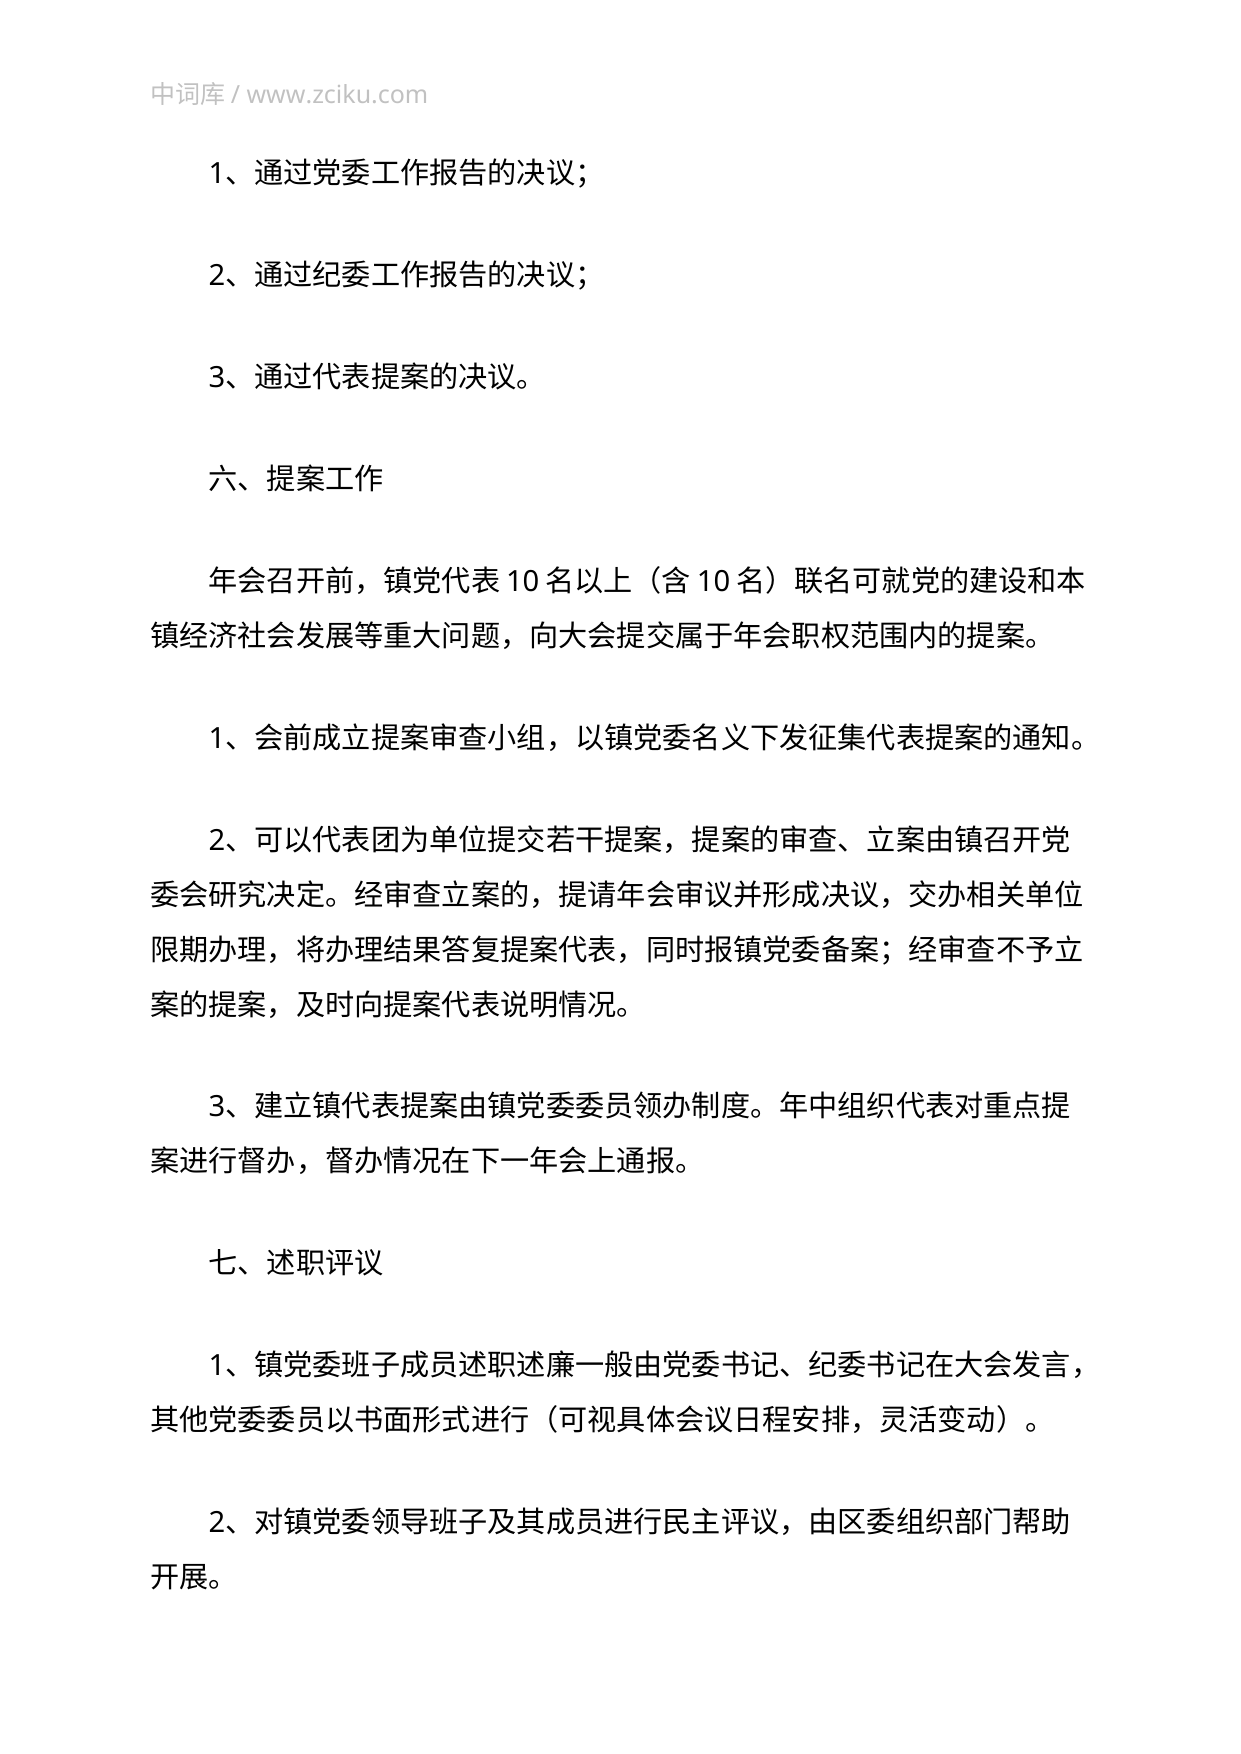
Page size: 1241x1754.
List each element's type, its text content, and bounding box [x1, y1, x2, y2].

text 1、通过党委工作报告的决议； [150, 150, 1090, 192]
text 2、可以代表团为单位提交若干提案，提案的审查、立案由镇召开党委会研究决定。经审查立案的，提请年会审议并形成决议，交办相关单位限期办理，将办理结果答复提案代表，同时报镇党委备案；经审查不予立案的提案，及时向提案代表说明情况。 [150, 816, 1090, 1023]
text 2、对镇党委领导班子及其成员进行民主评议，由区委组织部门帮助开展。 [150, 1498, 1090, 1596]
text 1、会前成立提案审查小组，以镇党委名义下发征集代表提案的通知。 [150, 714, 1090, 757]
text 六、提案工作 [150, 456, 1090, 498]
text 3、建立镇代表提案由镇党委委员领办制度。年中组织代表对重点提案进行督办，督办情况在下一年会上通报。 [150, 1083, 1090, 1180]
text 2、通过纪委工作报告的决议； [150, 252, 1090, 294]
text 1、镇党委班子成员述职述廉一般由党委书记、纪委书记在大会发言，其他党委委员以书面形式进行（可视具体会议日程安排，灵活变动）。 [150, 1342, 1090, 1439]
text 年会召开前，镇党代表10名以上（含10名）联名可就党的建设和本镇经济社会发展等重大问题，向大会提交属于年会职权范围内的提案。 [150, 558, 1090, 655]
text 3、通过代表提案的决议。 [150, 354, 1090, 396]
text 七、述职评议 [150, 1240, 1090, 1282]
